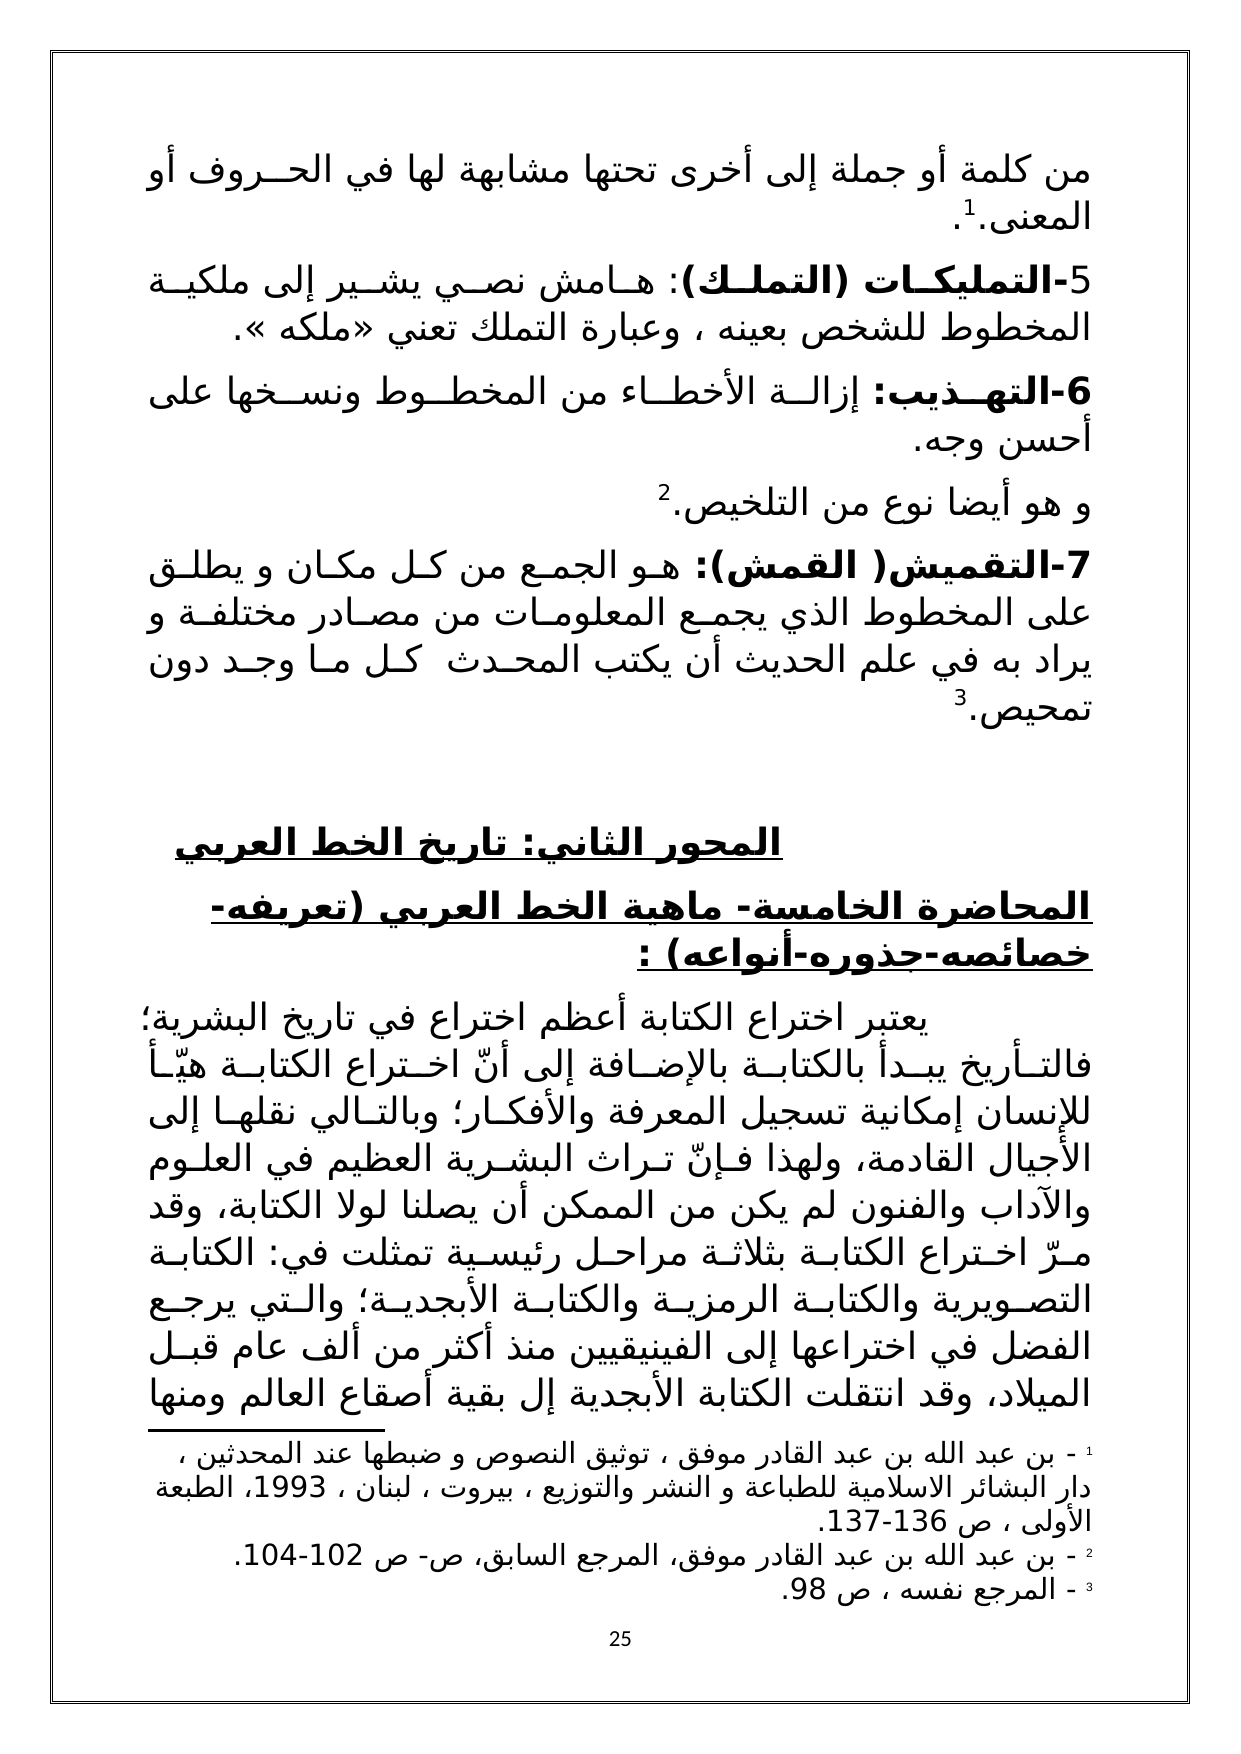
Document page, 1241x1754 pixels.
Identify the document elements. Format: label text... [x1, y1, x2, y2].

text 5-التمليكات (التملك): هامش نصي يشير إلى ملكية المخطوط للشخص بعينه ، وعبارة التملك تعني «ملكه ». [148, 258, 1093, 349]
text 6-التهذيب: إزالة الأخطاء من المخطوط ونسخها على أحسن وجه. [148, 369, 1093, 460]
text المحور الثاني: تاريخ الخط العربي [148, 821, 1093, 864]
text و هو أيضا نوع من التلخيص. [148, 480, 1093, 524]
text المحاضرة الخامسة- ماهية الخط العربي (تعريفه-خصائصه-جذوره-أنواعه) : [148, 884, 1093, 975]
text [148, 995, 1093, 1416]
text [148, 148, 1093, 238]
text 7-التقميش( القمش): هو الجمع من كل مكان و يطلق على المخطوط الذي يجمع المعلومات من مصادر مختلفة و يراد به في علم الحديث أن يكتب المحدث كل ما وجد دون تمحيص. [148, 544, 1093, 729]
